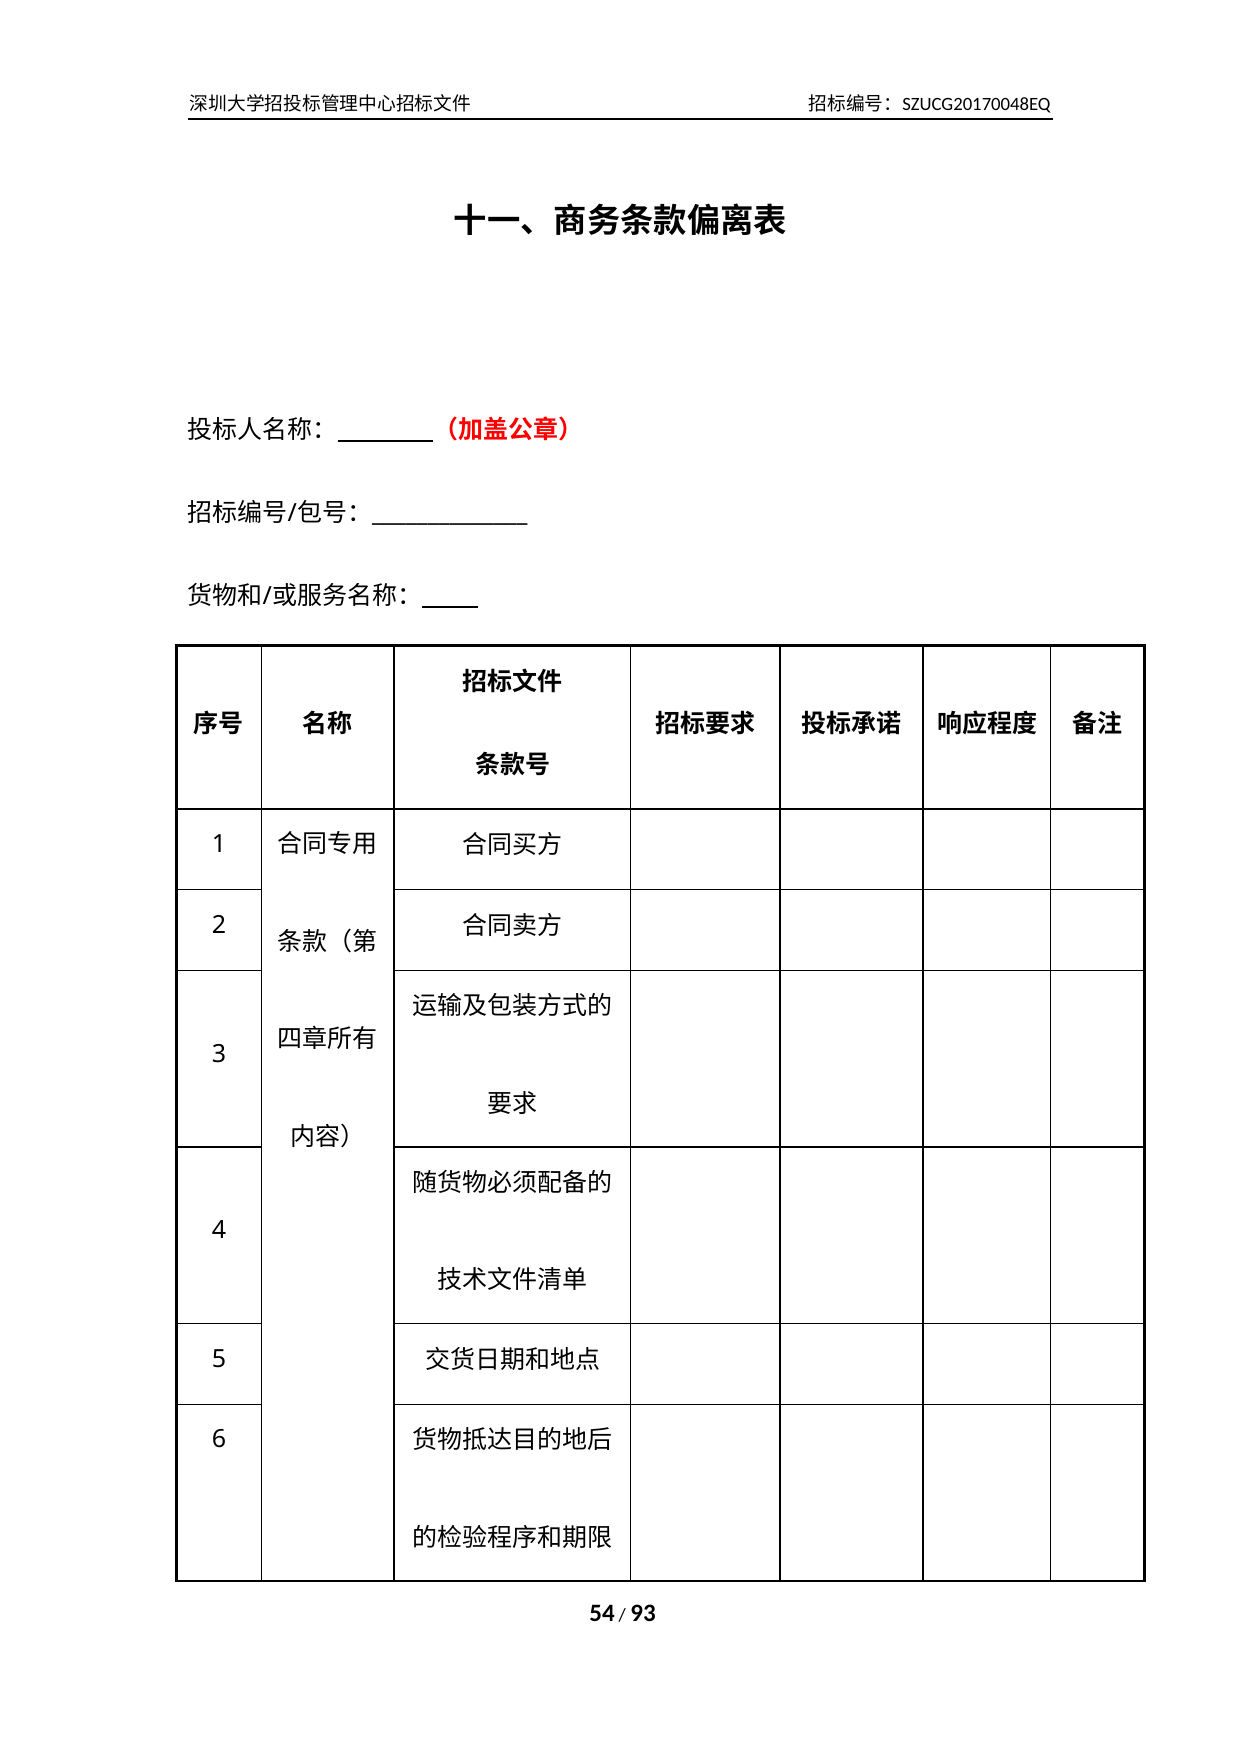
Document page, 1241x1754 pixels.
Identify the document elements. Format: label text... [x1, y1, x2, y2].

table_cell [631, 1405, 779, 1580]
table_cell [924, 1148, 1050, 1323]
text 投标人名称： （加盖公章） [187, 395, 1053, 460]
table_cell 运输及包装方式的要求 [395, 971, 630, 1146]
table_header 招标要求 [631, 647, 779, 808]
table_header 响应程度 [924, 647, 1050, 808]
table_cell [924, 810, 1050, 889]
table_cell 合同卖方 [395, 890, 630, 969]
table_cell [924, 890, 1050, 969]
table_cell [924, 971, 1050, 1146]
table_cell [781, 1324, 922, 1403]
table_cell 合同买方 [395, 810, 630, 889]
table_cell 2 [178, 890, 261, 969]
table_cell [1051, 1405, 1143, 1580]
table_cell [924, 1324, 1050, 1403]
table_header 投标承诺 [781, 647, 922, 808]
table_cell [781, 810, 922, 889]
table_header 序号 [178, 647, 261, 808]
table_cell 4 [178, 1148, 261, 1323]
table_cell [631, 1148, 779, 1323]
table_cell [1051, 890, 1143, 969]
table_cell [631, 810, 779, 889]
table_cell [631, 890, 779, 969]
text 招标编号/包号：______________ [187, 478, 1053, 543]
table_header 名称 [262, 647, 393, 808]
table_cell [781, 1405, 922, 1580]
table_cell [631, 971, 779, 1146]
table_cell [781, 1148, 922, 1323]
table_cell 随货物必须配备的技术文件清单 [395, 1148, 630, 1323]
table_cell 3 [178, 971, 261, 1146]
table_cell 5 [178, 1324, 261, 1403]
table_header 备注 [1051, 647, 1143, 808]
table_cell [1051, 810, 1143, 889]
table_cell [631, 1324, 779, 1403]
table_cell [781, 971, 922, 1146]
table_cell [924, 1405, 1050, 1580]
table_cell 1 [178, 810, 261, 889]
table_cell [1051, 971, 1143, 1146]
table_cell 合同专用条款（第四章所有内容） [262, 810, 393, 1580]
text 货物和/或服务名称： [187, 561, 1053, 626]
table_cell 货物抵达目的地后的检验程序和期限 [395, 1405, 630, 1580]
table_header 招标文件 条款号 [395, 647, 630, 808]
table_cell [1051, 1324, 1143, 1403]
table_cell [781, 890, 922, 969]
subtitle 十一、商务条款偏离表 [187, 186, 1053, 251]
table_cell [1051, 1148, 1143, 1323]
table_cell 交货日期和地点 [395, 1324, 630, 1403]
table_cell 6 [178, 1405, 261, 1580]
